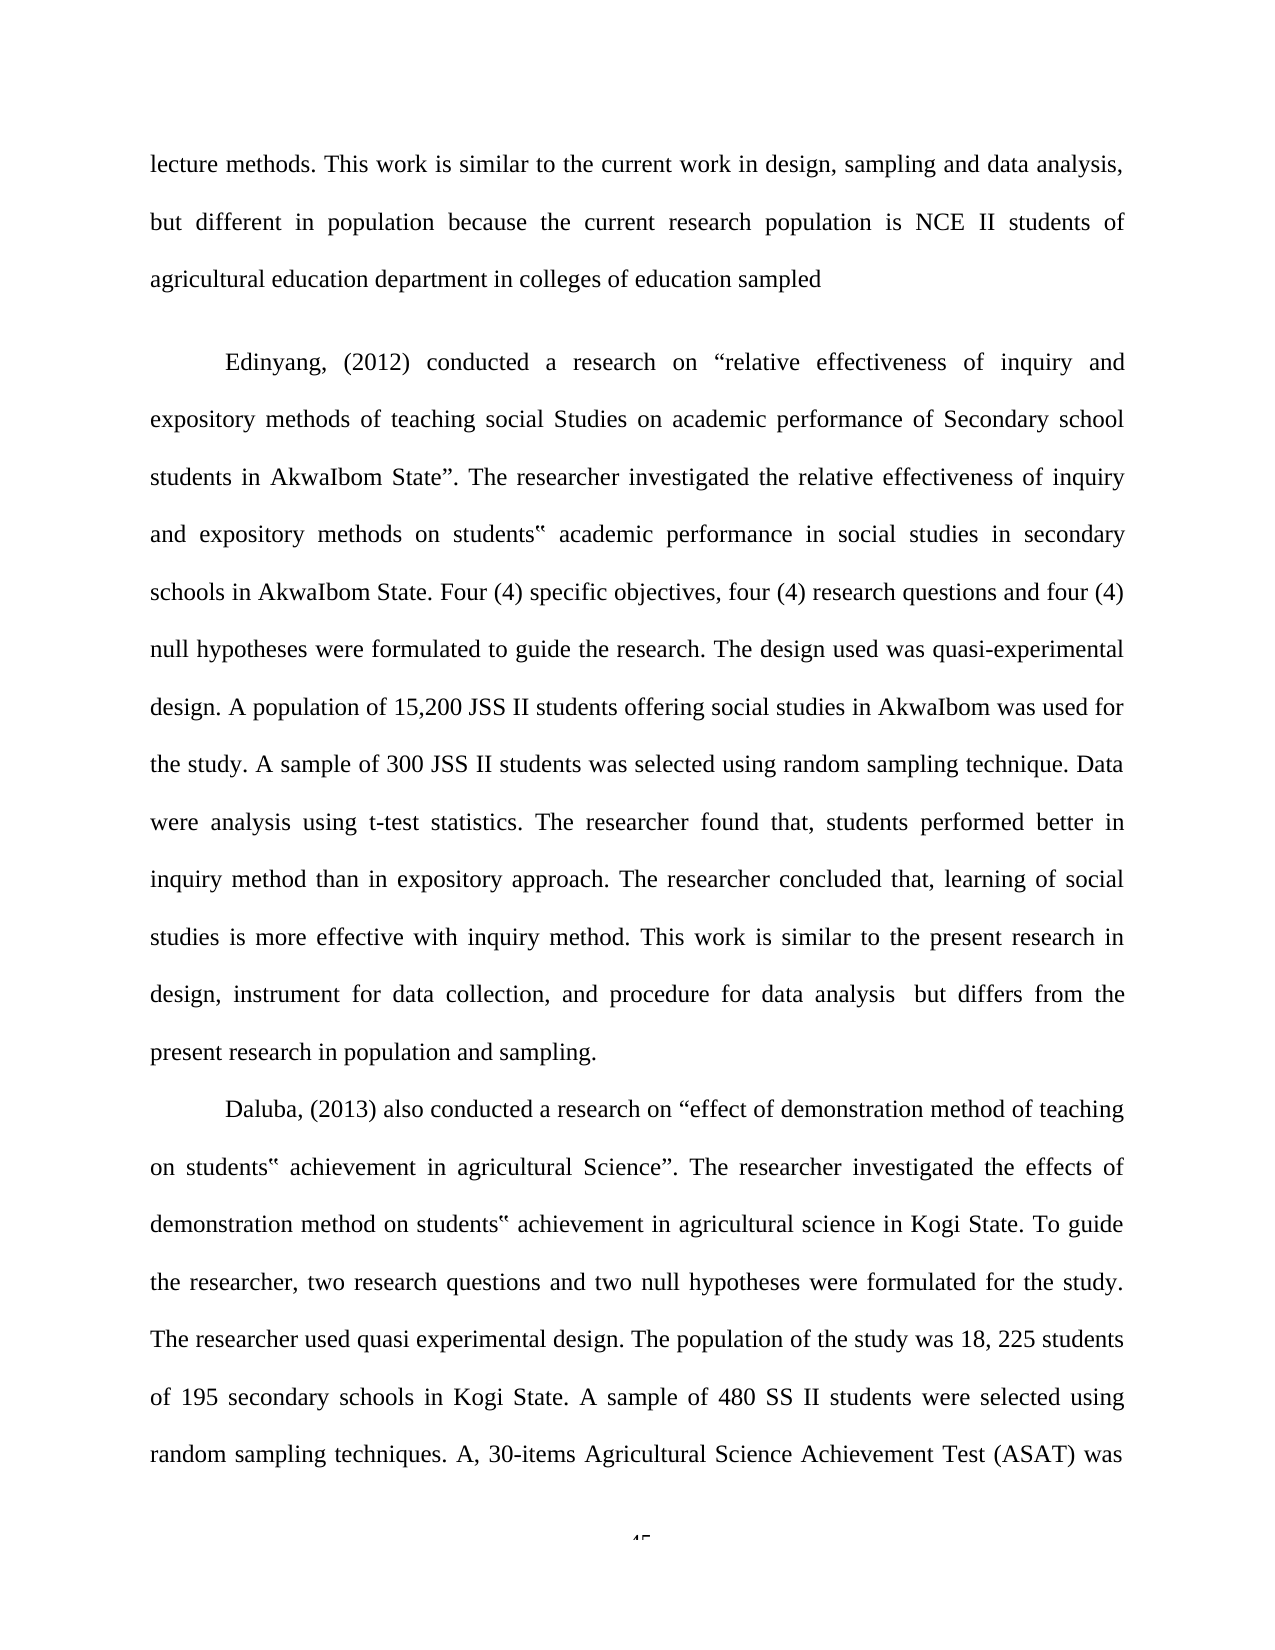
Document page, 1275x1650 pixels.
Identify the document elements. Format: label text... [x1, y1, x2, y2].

text Edinyang, (2012) conducted a research on “relative effectiveness of inquiry and expository methods of teaching social Studies on academic performance of Secondary school students in AkwaIbom State”. The researcher investigated the relative effectiveness of inquiry and expository methods on students‟ academic performance in social studies in secondary schools in AkwaIbom State. Four (4) specific objectives, four (4) research questions and four (4) null hypotheses were formulated to guide the research. The design used was quasi-experimental design. A population of 15,200 JSS II students offering social studies in AkwaIbom was used for the study. A sample of 300 JSS II students was selected using random sampling technique. Data were analysis using t-test statistics. The researcher found that, students performed better in inquiry method than in expository approach. The researcher concluded that, learning of social studies is more effective with inquiry method. This work is similar to the present research in design, instrument for data collection, and procedure for data analysis but differs from the present research in population and sampling. [150, 347, 1126, 1066]
text Daluba, (2013) also conducted a research on “effect of demonstration method of teaching on students‟ achievement in agricultural Science”. The researcher investigated the effects of demonstration method on students‟ achievement in agricultural science in Kogi State. To guide the researcher, two research questions and two null hypotheses were formulated for the study. The researcher used quasi experimental design. The population of the study was 18, 225 students of 195 secondary schools in Kogi State. A sample of 480 SS II students were selected using random sampling techniques. A, 30-items Agricultural Science Achievement Test (ASAT) was [150, 1094, 1126, 1468]
text lecture methods. This work is similar to the current work in design, sampling and data analysis, but different in population because the current research population is NCE II students of agricultural education department in colleges of education sampled [150, 149, 1125, 293]
